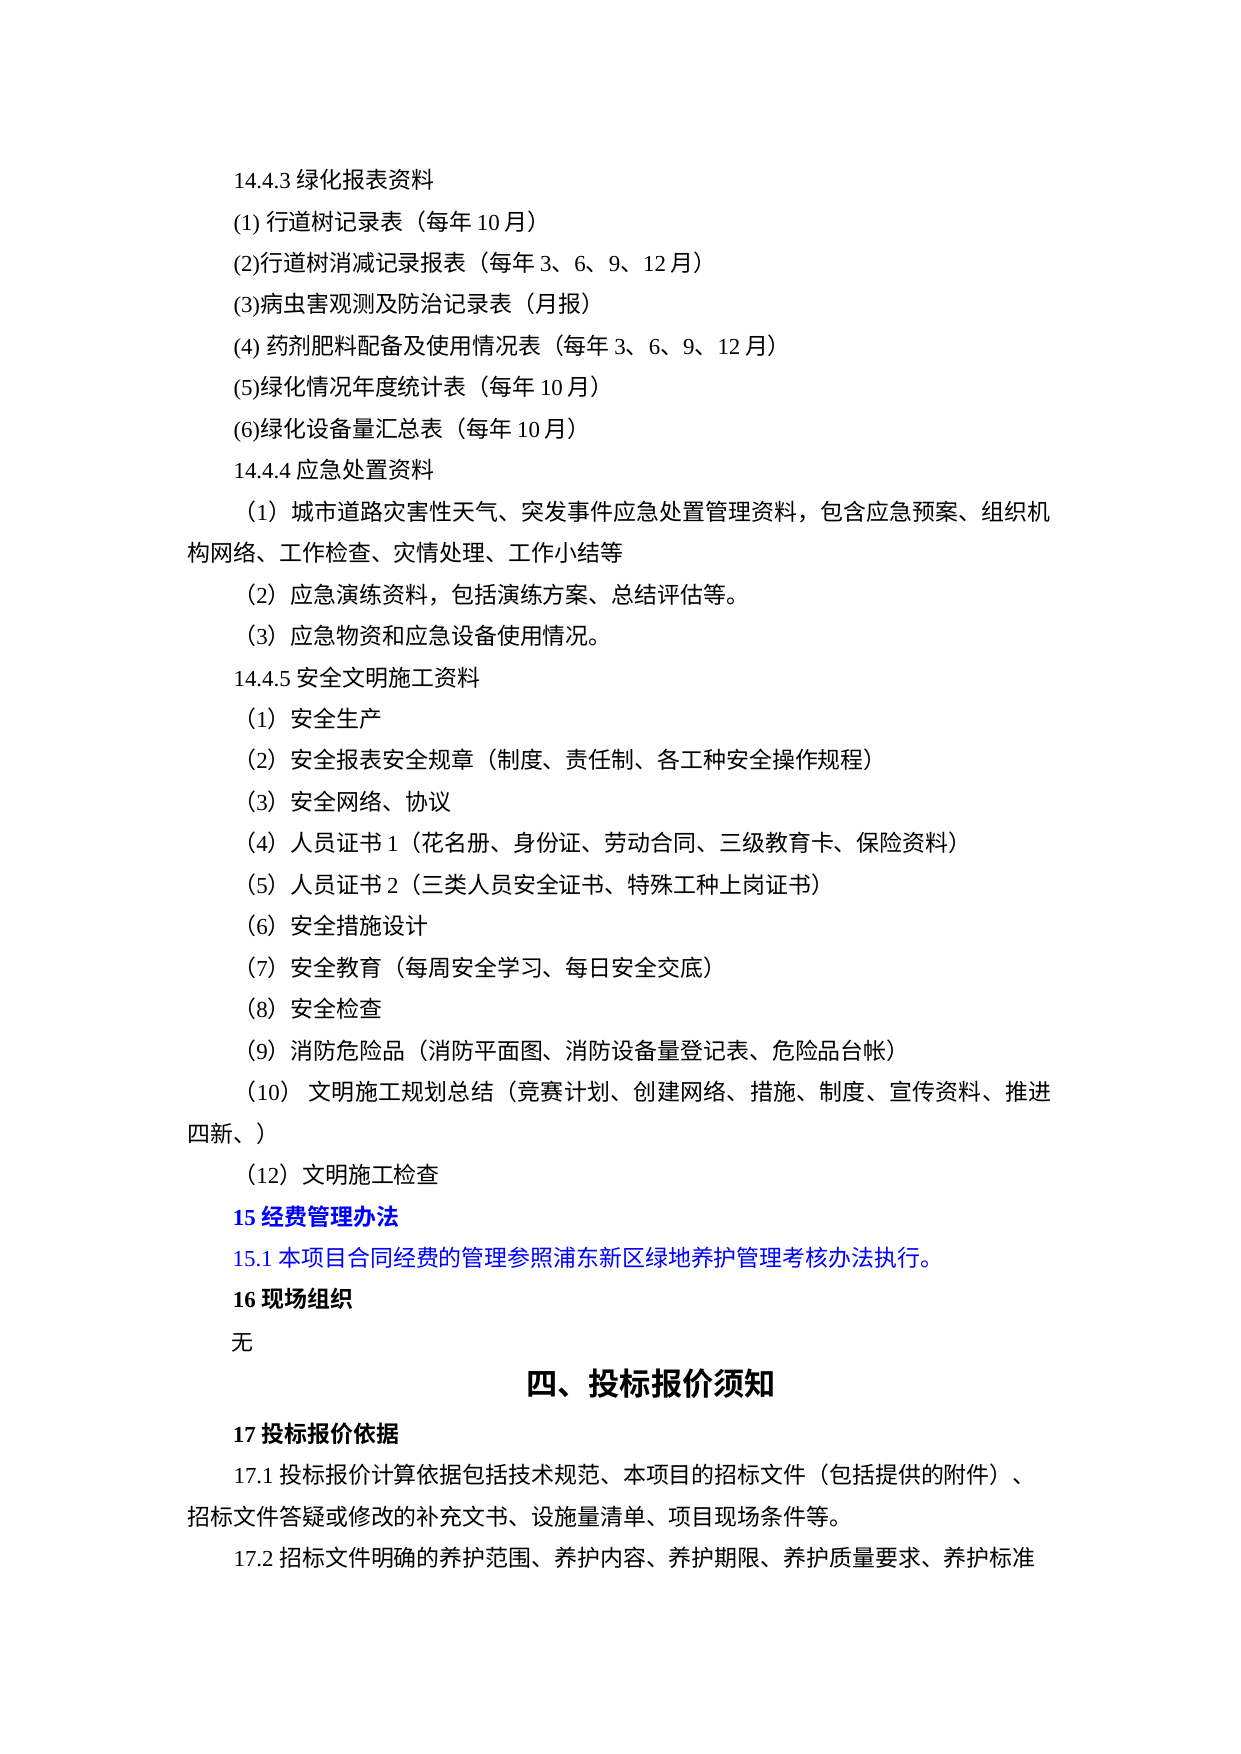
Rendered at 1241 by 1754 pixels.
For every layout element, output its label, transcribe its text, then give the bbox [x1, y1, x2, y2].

text （5）人员证书2（三类人员安全证书、特殊工种上岗证书） [187, 867, 1053, 900]
text （3）应急物资和应急设备使用情况。 [187, 618, 1053, 651]
text （7）安全教育（每周安全学习、每日安全交底） [187, 950, 1053, 983]
text （2）应急演练资料，包括演练方案、总结评估等。 [187, 577, 1053, 610]
text 14.4.5 安全文明施工资料 [187, 659, 1053, 693]
text （9）消防危险品（消防平面图、消防设备量登记表、危险品台帐） [187, 1033, 1053, 1066]
text 16 现场组织 [187, 1281, 1053, 1314]
text （2）安全报表安全规章（制度、责任制、各工种安全操作规程） [187, 742, 1053, 776]
text （10） 文明施工规划总结（竞赛计划、创建网络、措施、制度、宣传资料、推进四新、） [187, 1074, 1053, 1149]
text 四、投标报价须知 [187, 1359, 1053, 1405]
text （8）安全检查 [187, 991, 1053, 1024]
text (1) 行道树记录表（每年10月） [187, 203, 1053, 237]
text (6)绿化设备量汇总表（每年10月） [187, 411, 1053, 444]
text (4) 药剂肥料配备及使用情况表（每年3、6、9、12月） [187, 328, 1053, 361]
text （6）安全措施设计 [187, 908, 1053, 941]
text 无 [185, 1323, 1055, 1359]
text 15 经费管理办法 [187, 1198, 1053, 1232]
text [187, 1540, 1053, 1573]
text (3)病虫害观测及防治记录表（月报） [187, 286, 1053, 319]
text 14.4.4 应急处置资料 [187, 452, 1053, 485]
text （12）文明施工检查 [187, 1157, 1053, 1190]
text 17.1 投标报价计算依据包括技术规范、本项目的招标文件（包括提供的附件）、招标文件答疑或修改的补充文书、设施量清单、项目现场条件等。 [187, 1457, 1053, 1532]
text (2)行道树消减记录报表（每年3、6、9、12月） [187, 245, 1053, 278]
text （1）安全生产 [187, 701, 1053, 734]
text （3）安全网络、协议 [187, 784, 1053, 817]
text （4）人员证书1（花名册、身份证、劳动合同、三级教育卡、保险资料） [187, 825, 1053, 858]
text 17 投标报价依据 [187, 1416, 1053, 1449]
text 14.4.3 绿化报表资料 [187, 162, 1053, 195]
text (5)绿化情况年度统计表（每年10月） [187, 369, 1053, 402]
text 15.1 本项目合同经费的管理参照浦东新区绿地养护管理考核办法执行。 [187, 1240, 1053, 1273]
text （1）城市道路灾害性天气、突发事件应急处置管理资料，包含应急预案、组织机构网络、工作检查、灾情处理、工作小结等 [187, 494, 1053, 568]
